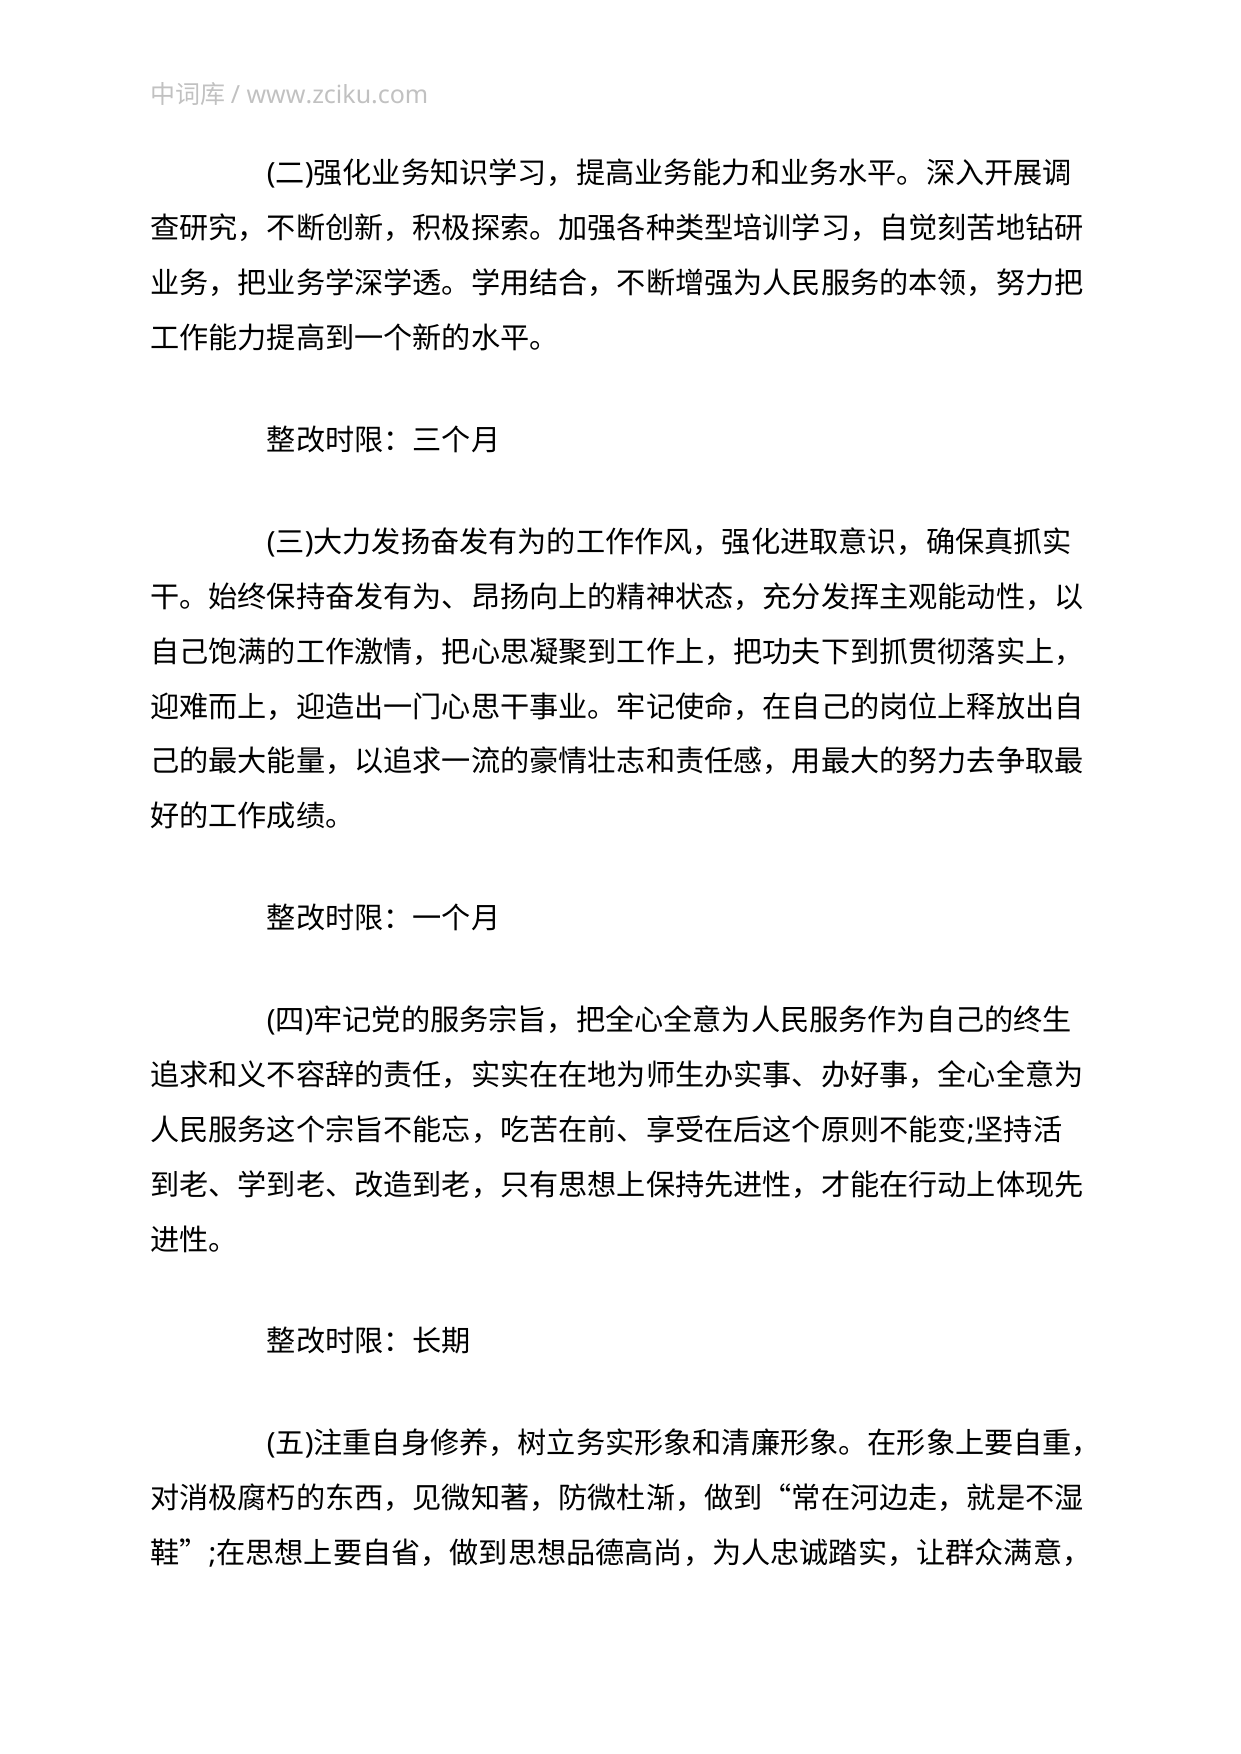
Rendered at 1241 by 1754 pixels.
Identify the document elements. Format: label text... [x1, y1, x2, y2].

text 整改时限：长期 [150, 1318, 1090, 1360]
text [150, 1420, 1090, 1572]
text 整改时限：一个月 [150, 895, 1090, 937]
text 整改时限：三个月 [150, 417, 1090, 459]
text (四)牢记党的服务宗旨，把全心全意为人民服务作为自己的终生追求和义不容辞的责任，实实在在地为师生办实事、办好事，全心全意为人民服务这个宗旨不能忘，吃苦在前、享受在后这个原则不能变;坚持活到老、学到老、改造到老，只有思想上保持先进性，才能在行动上体现先进性。 [150, 996, 1090, 1258]
text (二)强化业务知识学习，提高业务能力和业务水平。深入开展调查研究，不断创新，积极探索。加强各种类型培训学习，自觉刻苦地钻研业务，把业务学深学透。学用结合，不断增强为人民服务的本领，努力把工作能力提高到一个新的水平。 [150, 150, 1090, 357]
text (三)大力发扬奋发有为的工作作风，强化进取意识，确保真抓实干。始终保持奋发有为、昂扬向上的精神状态，充分发挥主观能动性，以自己饱满的工作激情，把心思凝聚到工作上，把功夫下到抓贯彻落实上，迎难而上，迎造出一门心思干事业。牢记使命，在自己的岗位上释放出自己的最大能量，以追求一流的豪情壮志和责任感，用最大的努力去争取最好的工作成绩。 [150, 518, 1090, 835]
